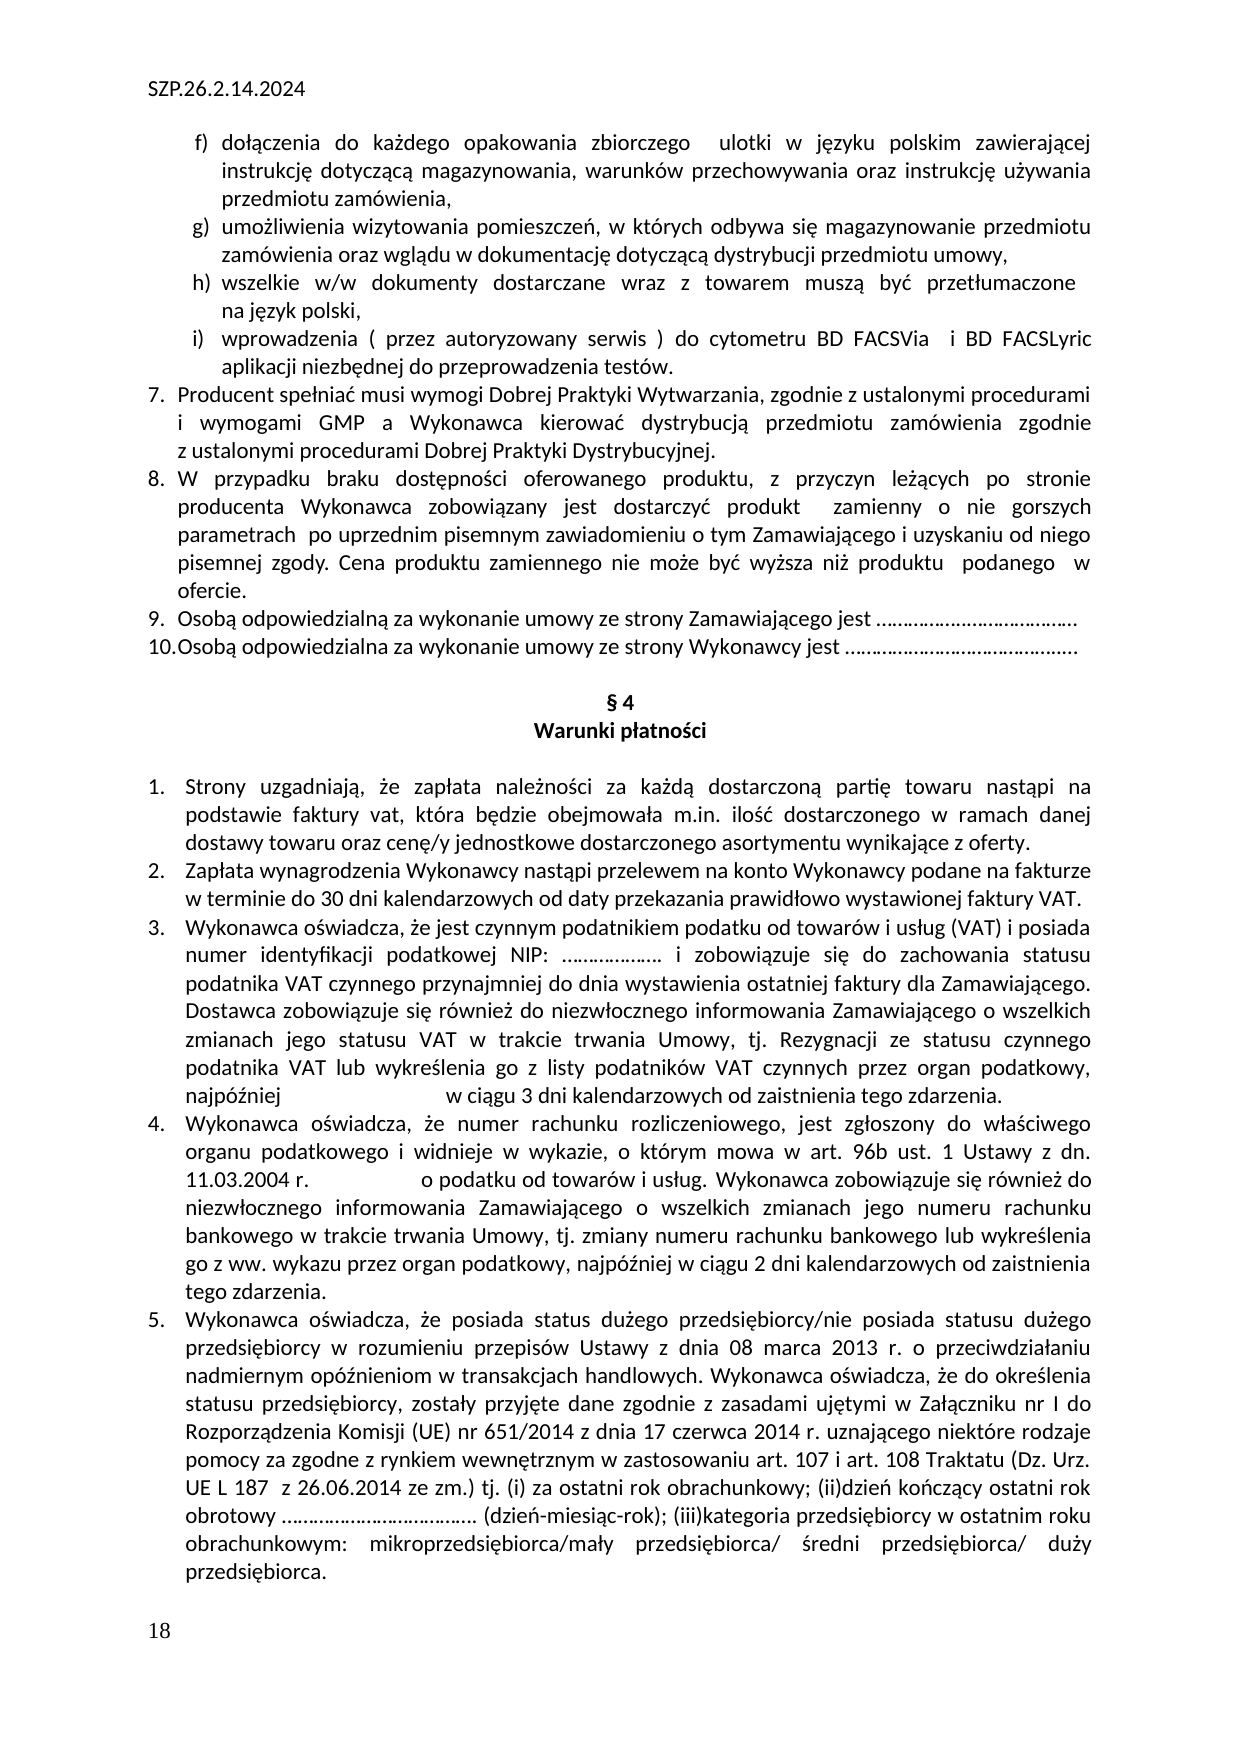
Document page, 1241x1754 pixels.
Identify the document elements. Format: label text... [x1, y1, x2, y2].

list Osobą odpowiedzialną za wykonanie umowy ze strony Zamawiającego jest ……………..………………… [148, 604, 1093, 632]
list Strony uzgadniają, że zapłata należności za każdą dostarczoną partię towaru nastąpi na podstawie faktury vat, która będzie obejmowała m.in. ilość dostarczonego w ramach danej dostawy towaru oraz cenę/y jednostkowe dostarczonego asortymentu wynikające z oferty. [148, 772, 1093, 857]
list wszelkie w/w dokumenty dostarczane wraz z towarem muszą być przetłumaczone na język polski, [192, 268, 1093, 324]
list umożliwienia wizytowania pomieszczeń, w których odbywa się magazynowanie przedmiotu zamówienia oraz wglądu w dokumentację dotyczącą dystrybucji przedmiotu umowy, [192, 212, 1093, 268]
list Wykonawca oświadcza, że numer rachunku rozliczeniowego, jest zgłoszony do właściwego organu podatkowego i widnieje w wykazie, o którym mowa w art. 96b ust. 1 Ustawy z dn. 11.03.2004 r. o podatku od towarów i usług. Wykonawca zobowiązuje się również do niezwłocznego informowania Zamawiającego o wszelkich zmianach jego numeru rachunku bankowego w trakcie trwania Umowy, tj. zmiany numeru rachunku bankowego lub wykreślenia go z ww. wykazu przez organ podatkowy, najpóźniej w ciągu 2 dni kalendarzowych od zaistnienia tego zdarzenia. [148, 1109, 1093, 1305]
list W przypadku braku dostępności oferowanego produktu, z przyczyn leżących po stronie producenta Wykonawca zobowiązany jest dostarczyć produkt zamienny o nie gorszych parametrach po uprzednim pisemnym zawiadomieniu o tym Zamawiającego i uzyskaniu od niego pisemnej zgody. Cena produktu zamiennego nie może być wyższa niż produktu podanego w ofercie. [148, 464, 1093, 604]
list wprowadzenia ( przez autoryzowany serwis ) do cytometru BD FACSVia i BD FACSLyric aplikacji niezbędnej do przeprowadzenia testów. [192, 324, 1093, 380]
text Warunki płatności [148, 716, 1093, 744]
list Wykonawca oświadcza, że posiada status dużego przedsiębiorcy/nie posiada statusu dużego przedsiębiorcy w rozumieniu przepisów Ustawy z dnia 08 marca 2013 r. o przeciwdziałaniu nadmiernym opóźnieniom w transakcjach handlowych. Wykonawca oświadcza, że do określenia statusu przedsiębiorcy, zostały przyjęte dane zgodnie z zasadami ujętymi w Załączniku nr I do Rozporządzenia Komisji (UE) nr 651/2014 z dnia 17 czerwca 2014 r. uznającego niektóre rodzaje pomocy za zgodne z rynkiem wewnętrznym w zastosowaniu art. 107 i art. 108 Traktatu (Dz. Urz. UE L 187 z 26.06.2014 ze zm.) tj. (i) za ostatni rok obrachunkowy; (ii)dzień kończący ostatni rok obrotowy ………………………………. (dzień-miesiąc-rok); (iii)kategoria przedsiębiorcy w ostatnim roku obrachunkowym: mikroprzedsiębiorca/mały przedsiębiorca/ średni przedsiębiorca/ duży przedsiębiorca. [148, 1305, 1093, 1585]
list Osobą odpowiedzialna za wykonanie umowy ze strony Wykonawcy jest …………………………………..… [148, 632, 1093, 660]
list Wykonawca oświadcza, że jest czynnym podatnikiem podatku od towarów i usług (VAT) i posiada numer identyfikacji podatkowej NIP: ………………. i zobowiązuje się do zachowania statusu podatnika VAT czynnego przynajmniej do dnia wystawienia ostatniej faktury dla Zamawiającego. Dostawca zobowiązuje się również do niezwłocznego informowania Zamawiającego o wszelkich zmianach jego statusu VAT w trakcie trwania Umowy, tj. Rezygnacji ze statusu czynnego podatnika VAT lub wykreślenia go z listy podatników VAT czynnych przez organ podatkowy, najpóźniej w ciągu 3 dni kalendarzowych od zaistnienia tego zdarzenia. [148, 913, 1093, 1109]
list dołączenia do każdego opakowania zbiorczego ulotki w języku polskim zawierającej instrukcję dotyczącą magazynowania, warunków przechowywania oraz instrukcję używania przedmiotu zamówienia, [194, 128, 1093, 212]
text § 4 [148, 688, 1093, 716]
list Producent spełniać musi wymogi Dobrej Praktyki Wytwarzania, zgodnie z ustalonymi procedurami i wymogami GMP a Wykonawca kierować dystrybucją przedmiotu zamówienia zgodnie z ustalonymi procedurami Dobrej Praktyki Dystrybucyjnej. [148, 380, 1093, 464]
list Zapłata wynagrodzenia Wykonawcy nastąpi przelewem na konto Wykonawcy podane na fakturze w terminie do 30 dni kalendarzowych od daty przekazania prawidłowo wystawionej faktury VAT. [148, 857, 1093, 913]
